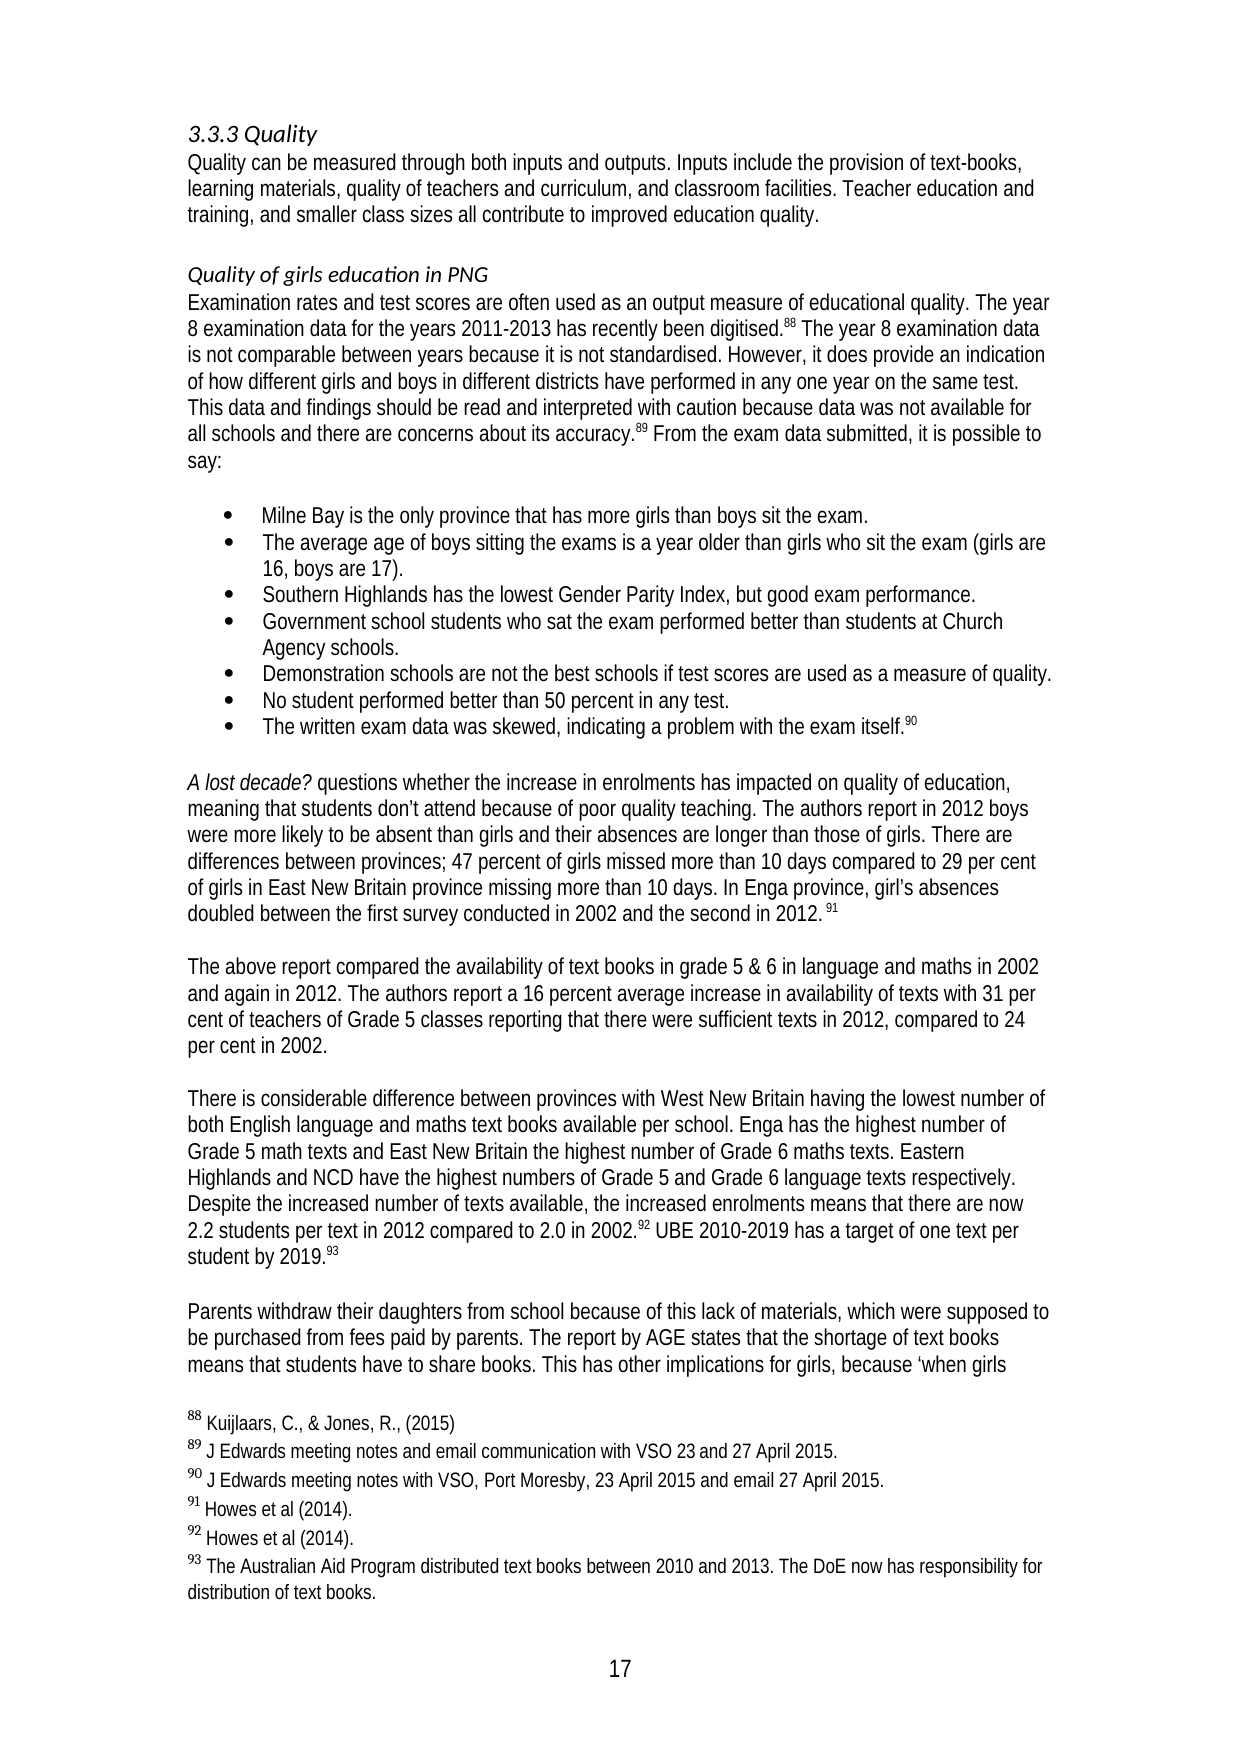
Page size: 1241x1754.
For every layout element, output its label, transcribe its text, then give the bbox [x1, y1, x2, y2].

subtitle 3.3.3 Quality [187, 118, 1053, 149]
text Quality can be measured through both inputs and outputs. Inputs include the provision of text-books, learning materials, quality of teachers and curriculum, and classroom facilities. Teacher education and training, and smaller class sizes all contribute to improved education quality. [187, 149, 1053, 228]
list Milne Bay is the only province that has more girls than boys sit the exam. [224, 502, 1053, 529]
list Demonstration schools are not the best schools if test scores are used as a measure of quality. [225, 660, 1053, 687]
list The written exam data was skewed, indicating a problem with the exam itself. [225, 713, 1053, 739]
list Southern Highlands has the lowest Gender Parity Index, but good exam performance. [225, 581, 1053, 608]
text A lost decade? questions whether the increase in enrolments has impacted on quality of education, meaning that students don’t attend because of poor quality teaching. The authors report in 2012 boys were more likely to be absent than girls and their absences are longer than those of girls. There are differences between provinces; 47 percent of girls missed more than 10 days compared to 29 per cent of girls in East New Britain province missing more than 10 days. In Enga province, girl’s absences doubled between the first survey conducted in 2002 and the second in 2012. [187, 769, 1053, 927]
list No student performed better than 50 percent in any test. [225, 687, 1053, 713]
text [187, 1298, 1053, 1377]
text Examination rates and test scores are often used as an output measure of educational quality. The year 8 examination data for the years 2011-2013 has recently been digitised. The year 8 examination data is not comparable between years because it is not standardised. However, it does provide an indication of how different girls and boys in different districts have performed in any one year on the same test. This data and findings should be read and interpreted with caution because data was not available for all schools and there are concerns about its accuracy. From the exam data submitted, it is possible to say: [187, 289, 1053, 473]
text The above report compared the availability of text books in grade 5 & 6 in language and maths in 2002 and again in 2012. The authors report a 16 percent average increase in availability of texts with 31 per cent of teachers of Grade 5 classes reporting that there were sufficient texts in 2012, compared to 24 per cent in 2002. [187, 953, 1053, 1058]
subtitle Quality of girls education in PNG [187, 261, 1053, 289]
list Government school students who sat the exam performed better than students at Church Agency schools. [225, 608, 1053, 660]
list The average age of boys sitting the exams is a year older than girls who sit the exam (girls are 16, boys are 17). [225, 529, 1053, 581]
text There is considerable difference between provinces with West New Britain having the lowest number of both English language and maths text books available per school. Enga has the highest number of Grade 5 math texts and East New Britain the highest number of Grade 6 maths texts. Eastern Highlands and NCD have the highest numbers of Grade 5 and Grade 6 language texts respectively. Despite the increased number of texts available, the increased enrolments means that there are now 2.2 students per text in 2012 compared to 2.0 in 2002. UBE 2010-2019 has a target of one text per student by 2019. [187, 1085, 1053, 1269]
